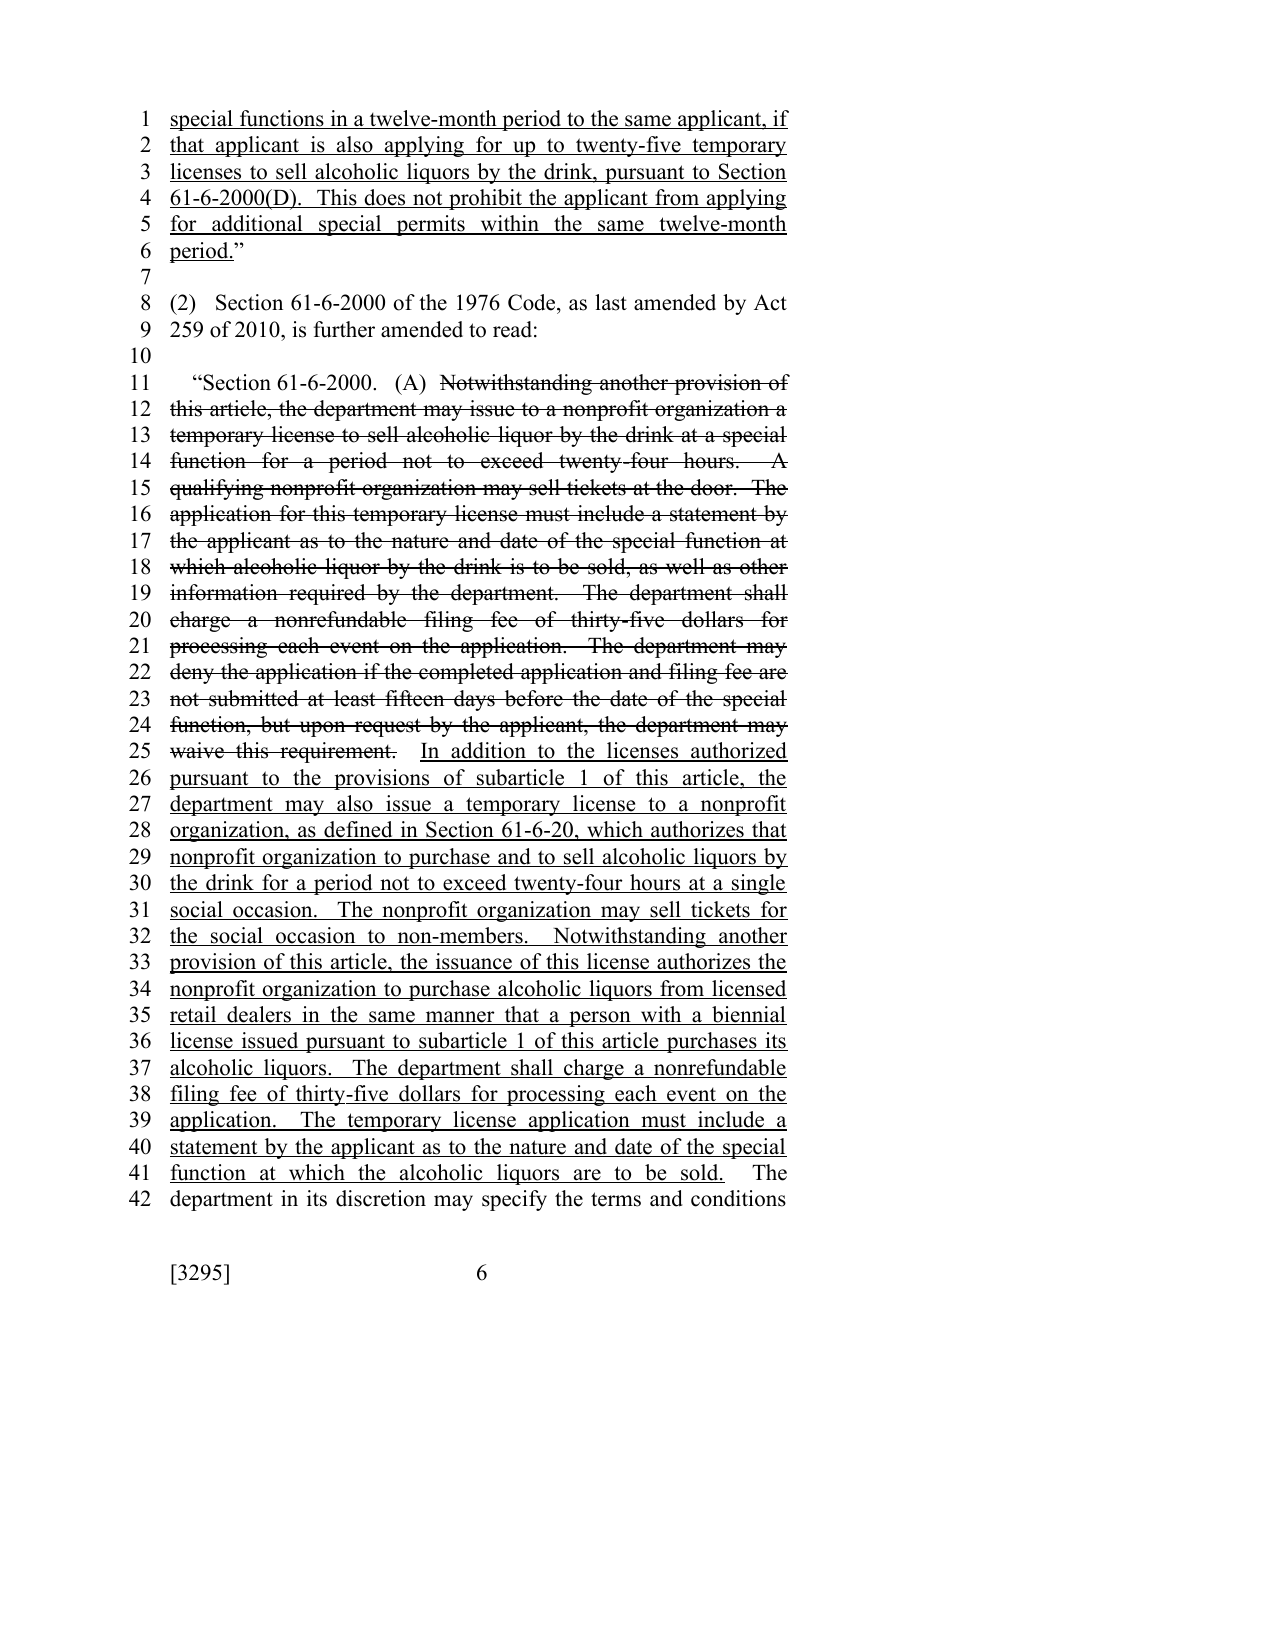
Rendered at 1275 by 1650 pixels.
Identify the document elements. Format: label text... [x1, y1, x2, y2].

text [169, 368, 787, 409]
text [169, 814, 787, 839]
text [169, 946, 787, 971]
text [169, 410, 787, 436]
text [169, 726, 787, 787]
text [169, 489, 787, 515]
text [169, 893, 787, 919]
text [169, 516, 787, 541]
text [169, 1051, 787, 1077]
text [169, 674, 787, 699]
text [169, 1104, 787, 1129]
text (2) Section 61-6-2000 of the 1976 Code, as last amended by Act 259 of 2010, is further amended to read: [169, 289, 787, 342]
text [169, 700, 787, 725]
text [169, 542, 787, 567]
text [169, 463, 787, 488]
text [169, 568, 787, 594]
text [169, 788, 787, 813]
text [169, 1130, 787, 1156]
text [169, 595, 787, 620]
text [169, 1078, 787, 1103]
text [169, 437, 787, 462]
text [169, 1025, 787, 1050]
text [169, 129, 787, 154]
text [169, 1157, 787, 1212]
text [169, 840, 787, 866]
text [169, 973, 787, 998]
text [169, 105, 787, 128]
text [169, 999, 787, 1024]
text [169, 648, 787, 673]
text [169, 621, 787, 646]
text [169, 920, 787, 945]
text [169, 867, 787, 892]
